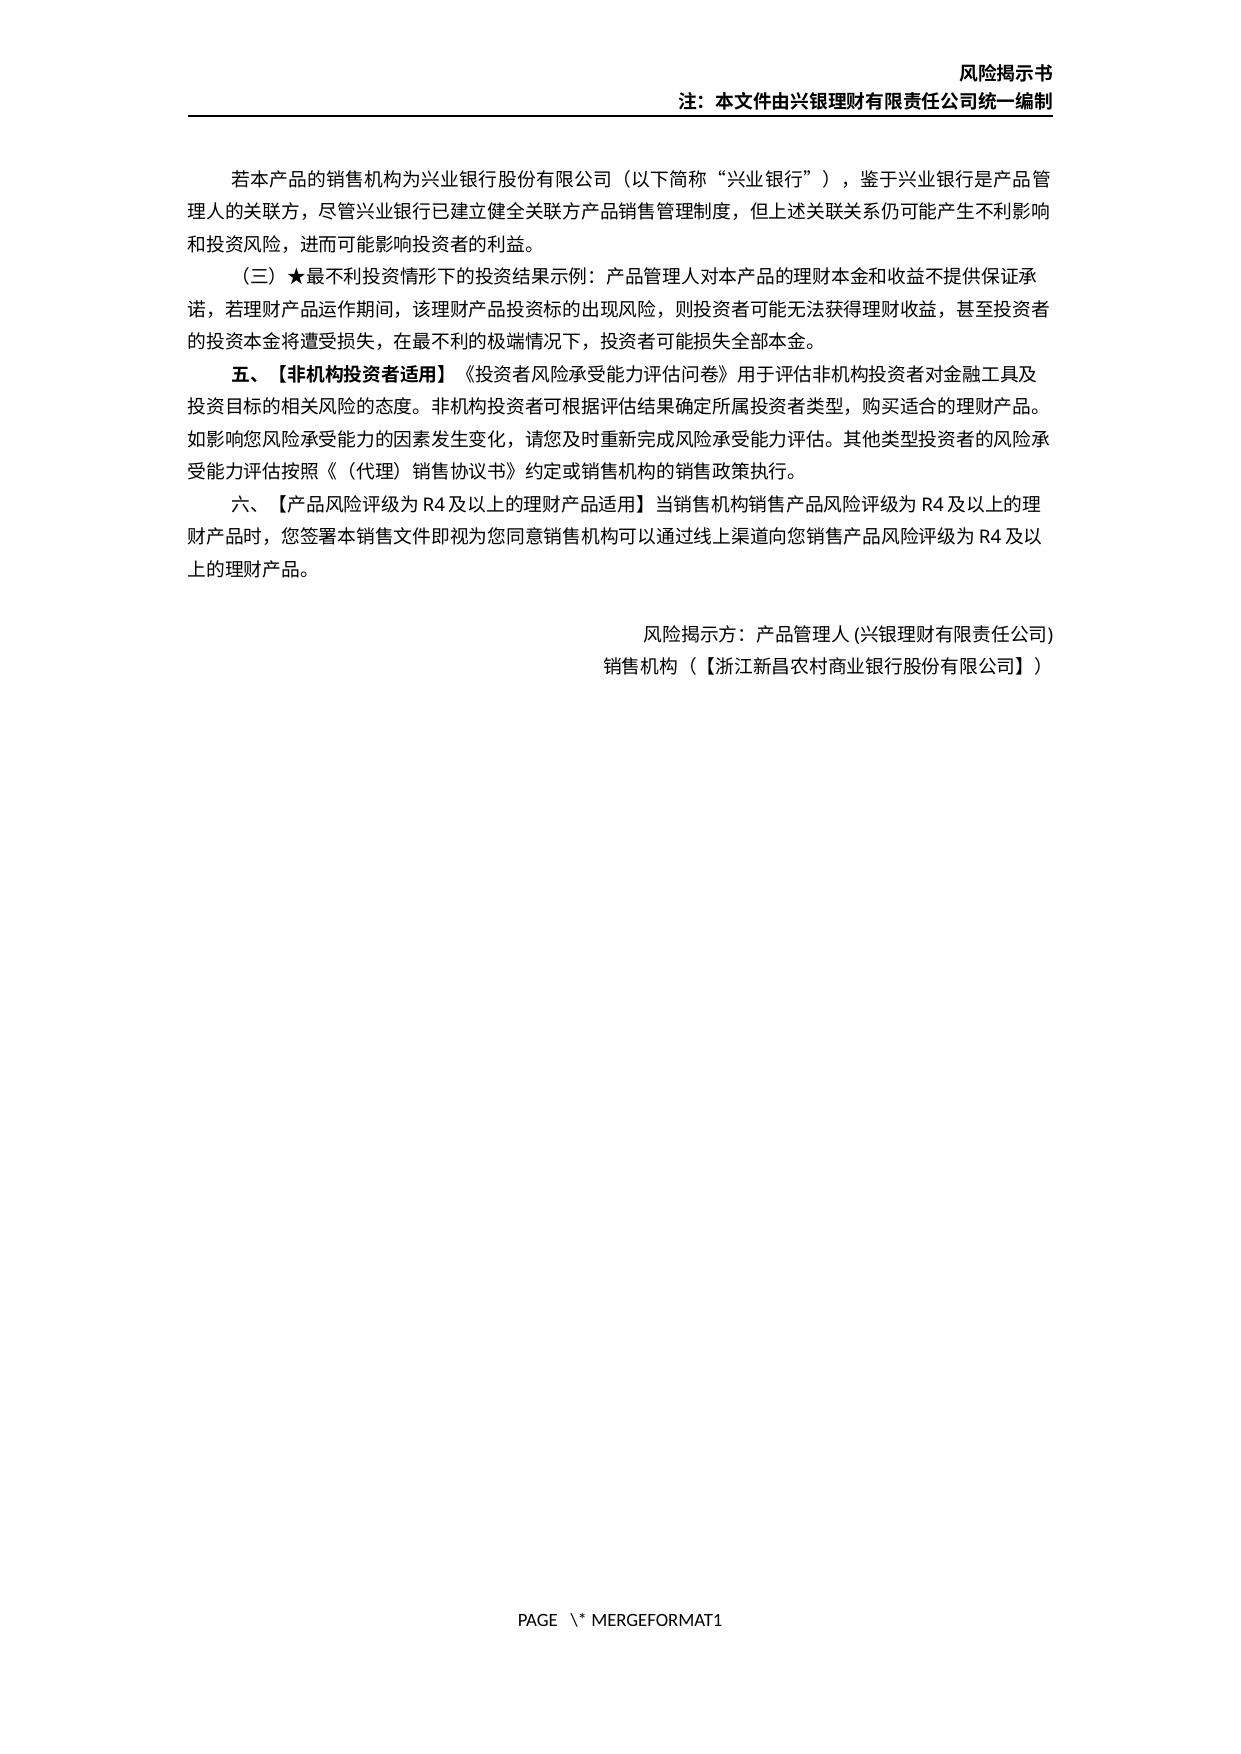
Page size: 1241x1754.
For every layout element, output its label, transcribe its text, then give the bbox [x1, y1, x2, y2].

text 风险揭示方：产品管理人 (兴银理财有限责任公司) [244, 617, 1053, 649]
list 若本产品的销售机构为兴业银行股份有限公司（以下简称“兴业银行”），鉴于兴业银行是产品管理人的关联方，尽管兴业银行已建立健全关联方产品销售管理制度，但上述关联关系仍可能产生不利影响和投资风险，进而可能影响投资者的利益。 [187, 162, 1053, 259]
text 六、【产品风险评级为R4及以上的理财产品适用】当销售机构销售产品风险评级为R4及以上的理财产品时，您签署本销售文件即视为您同意销售机构可以通过线上渠道向您销售产品风险评级为R4及以上的理财产品。 [187, 487, 1053, 584]
text （三）★最不利投资情形下的投资结果示例：产品管理人对本产品的理财本金和收益不提供保证承诺，若理财产品运作期间，该理财产品投资标的出现风险，则投资者可能无法获得理财收益，甚至投资者的投资本金将遭受损失，在最不利的极端情况下，投资者可能损失全部本金。 [187, 259, 1053, 357]
text 五、【非机构投资者适用】《投资者风险承受能力评估问卷》用于评估非机构投资者对金融工具及投资目标的相关风险的态度。非机构投资者可根据评估结果确定所属投资者类型，购买适合的理财产品。如影响您风险承受能力的因素发生变化，请您及时重新完成风险承受能力评估。其他类型投资者的风险承受能力评估按照《（代理）销售协议书》约定或销售机构的销售政策执行。 [187, 357, 1053, 487]
text 销售机构（【浙江新昌农村商业银行股份有限公司】） [244, 649, 1053, 682]
